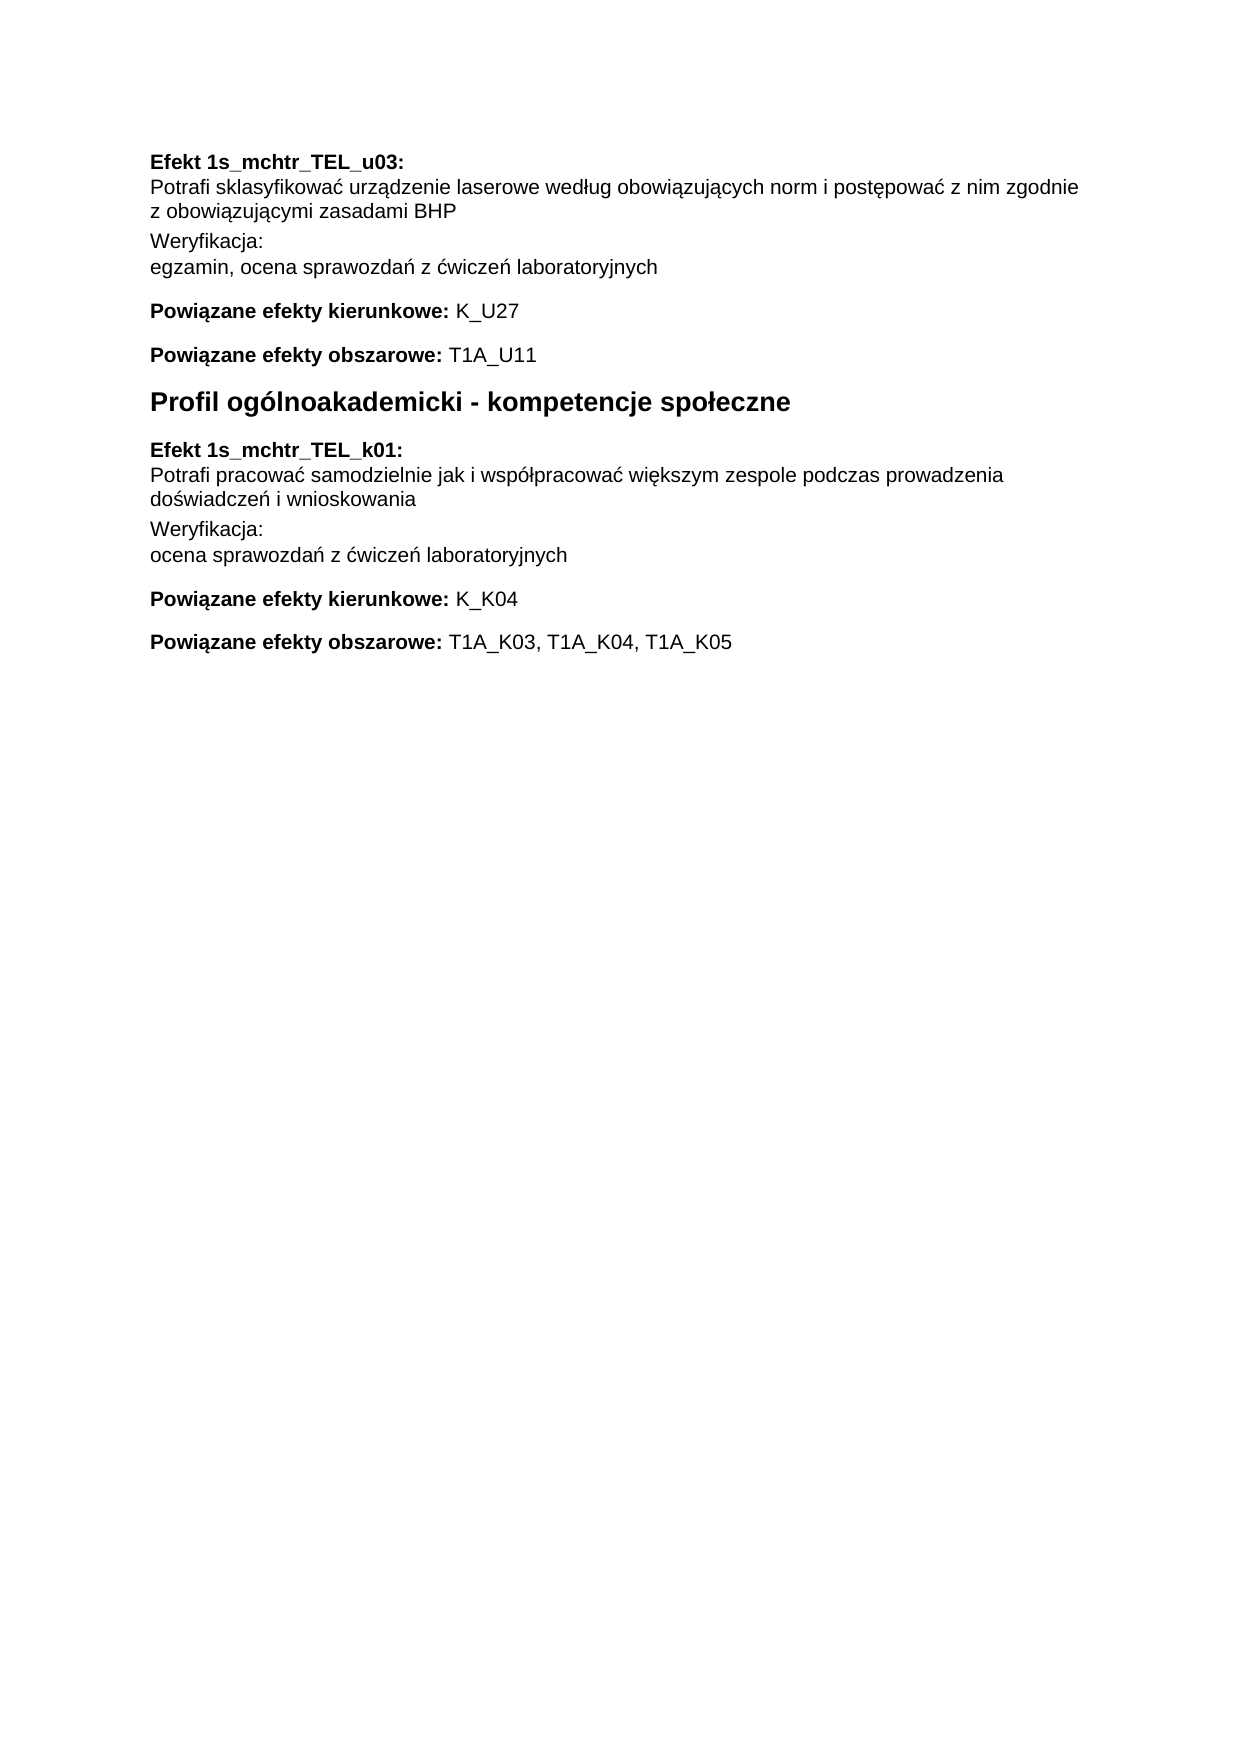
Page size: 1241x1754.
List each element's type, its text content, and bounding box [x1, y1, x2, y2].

text Powiązane efekty obszarowe: T1A_U11 [150, 343, 1090, 367]
text Powiązane efekty kierunkowe: K_U27 [150, 299, 1090, 323]
text Potrafi pracować samodzielnie jak i współpracować większym zespole podczas prowadzenia doświadczeń i wnioskowania [150, 462, 1090, 510]
text Potrafi sklasyfikować urządzenie laserowe według obowiązujących norm i postępować z nim zgodnie z obowiązującymi zasadami BHP [150, 175, 1090, 223]
text Efekt 1s_mchtr_TEL_u03: [150, 150, 1090, 174]
text Efekt 1s_mchtr_TEL_k01: [150, 437, 1090, 461]
text Weryfikacja: [150, 517, 1090, 541]
text Weryfikacja: [150, 229, 1090, 253]
subtitle Profil ogólnoakademicki - kompetencje społeczne [150, 386, 1090, 418]
text ocena sprawozdań z ćwiczeń laboratoryjnych [150, 543, 1090, 567]
text Powiązane efekty obszarowe: T1A_K03, T1A_K04, T1A_K05 [150, 630, 1090, 654]
text egzamin, ocena sprawozdań z ćwiczeń laboratoryjnych [150, 255, 1090, 279]
text Powiązane efekty kierunkowe: K_K04 [150, 586, 1090, 610]
